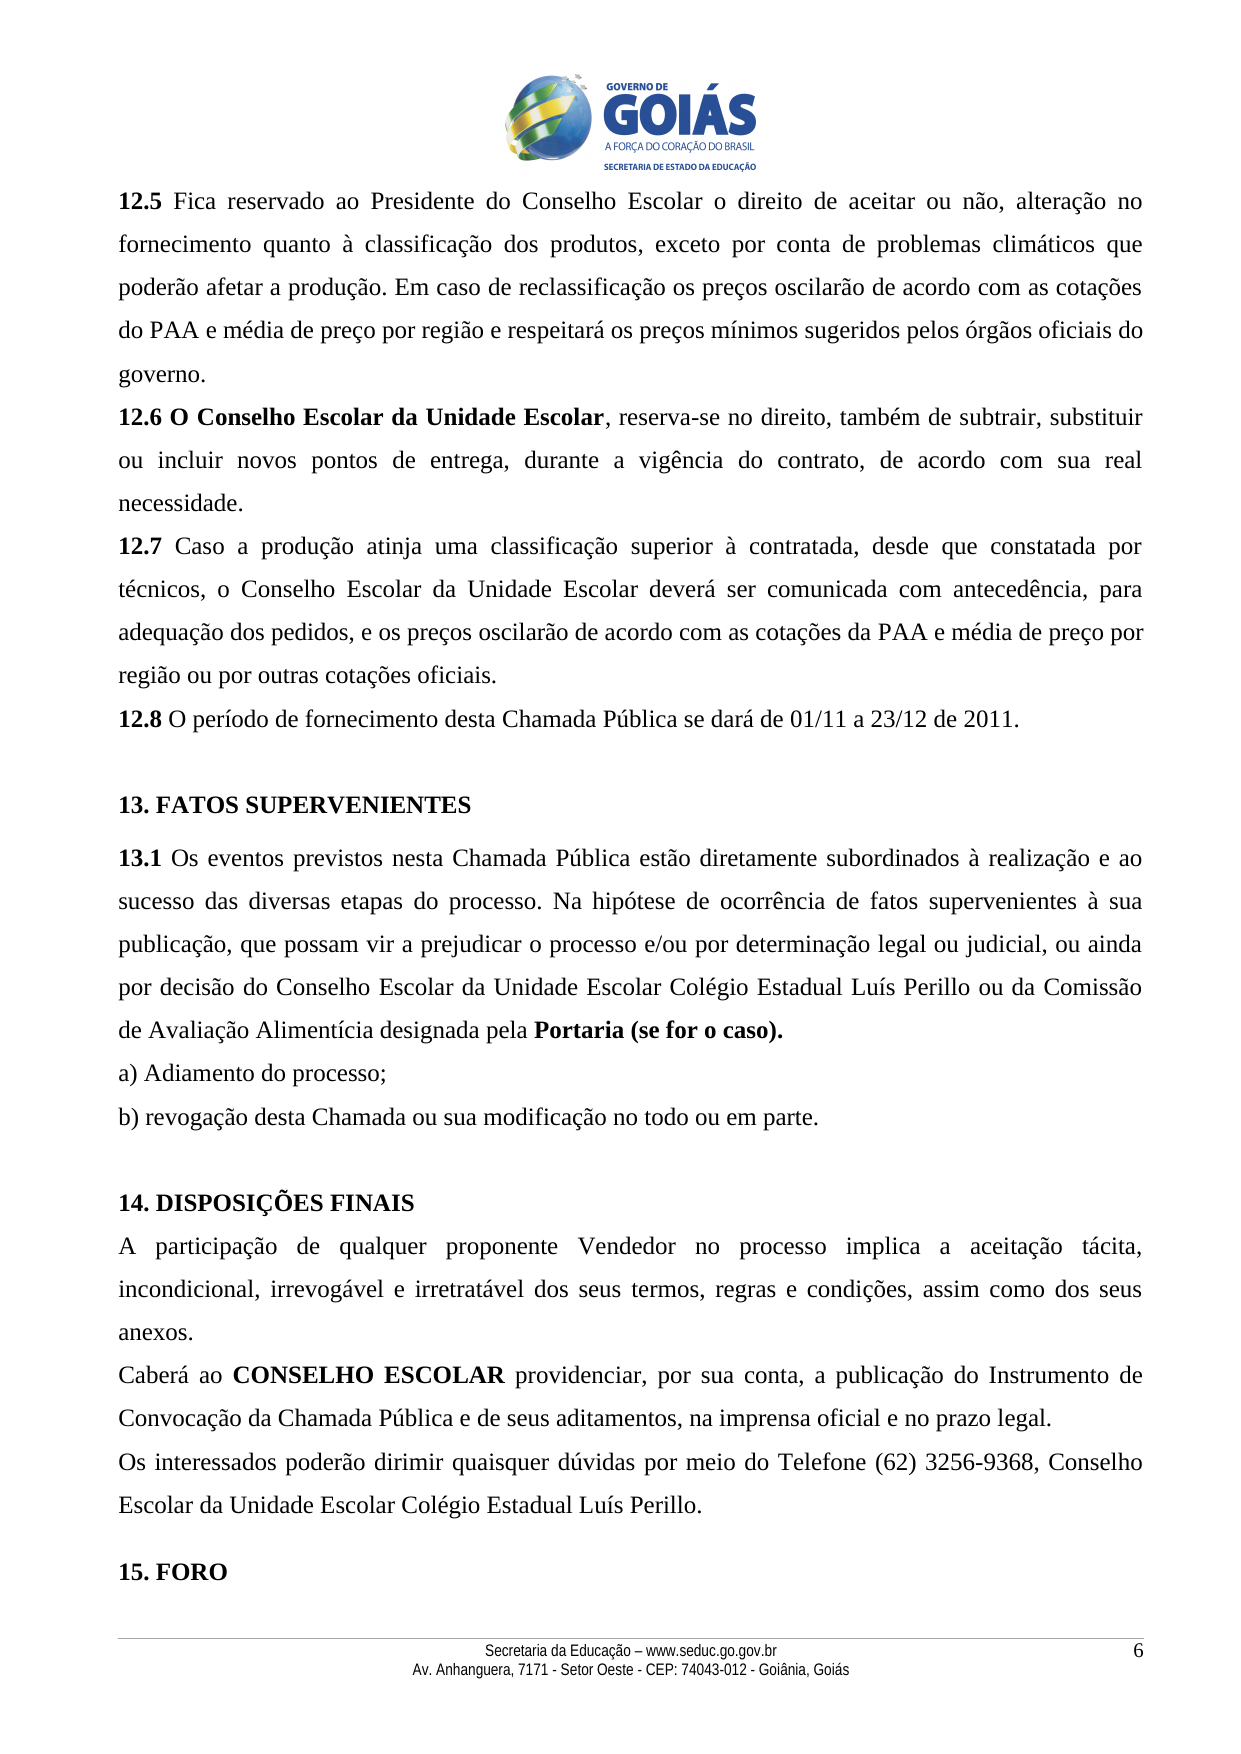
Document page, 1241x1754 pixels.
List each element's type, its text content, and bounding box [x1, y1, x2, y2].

text a) Adiamento do processo; [118, 1058, 1144, 1087]
text 14. DISPOSIÇÕES FINAIS [118, 1188, 1144, 1217]
text 12.7 Caso a produção atinja uma classificação superior à contratada, desde que constatada por técnicos, o Conselho Escolar da Unidade Escolar deverá ser comunicada com antecedência, para adequação dos pedidos, e os preços oscilarão de acordo com as cotações da PAA e média de preço por região ou por outras cotações oficiais. [118, 531, 1144, 689]
text 15. FORO [118, 1557, 1144, 1586]
text 12.8 O período de fornecimento desta Chamada Pública se dará de 01/11 a 23/12 de 2011. [118, 704, 1144, 732]
text 12.6 O Conselho Escolar da Unidade Escolar, reserva-se no direito, também de subtrair, substituir ou incluir novos pontos de entrega, durante a vigência do contrato, de acordo com sua real necessidade. [118, 402, 1144, 517]
picture [505, 74, 756, 172]
text 13. FATOS SUPERVENIENTES [118, 790, 1144, 819]
text Caberá ao CONSELHO ESCOLAR providenciar, por sua conta, a publicação do Instrumento de Convocação da Chamada Pública e de seus aditamentos, na imprensa oficial e no prazo legal. [118, 1360, 1144, 1432]
text 12.5 Fica reservado ao Presidente do Conselho Escolar o direito de aceitar ou não, alteração no fornecimento quanto à classificação dos produtos, exceto por conta de problemas climáticos que poderão afetar a produção. Em caso de reclassificação os preços oscilarão de acordo com as cotações do PAA e média de preço por região e respeitará os preços mínimos sugeridos pelos órgãos oficiais do governo. [118, 186, 1144, 387]
text b) revogação desta Chamada ou sua modificação no todo ou em parte. [118, 1102, 1144, 1130]
text A participação de qualquer proponente Vendedor no processo implica a aceitação tácita, incondicional, irrevogável e irretratável dos seus termos, regras e condições, assim como dos seus anexos. [118, 1231, 1144, 1346]
text Os interessados poderão dirimir quaisquer dúvidas por meio do Telefone (62) 3256-9368, Conselho Escolar da Unidade Escolar Colégio Estadual Luís Perillo. [118, 1447, 1144, 1518]
text 13.1 Os eventos previstos nesta Chamada Pública estão diretamente subordinados à realização e ao sucesso das diversas etapas do processo. Na hipótese de ocorrência de fatos supervenientes à sua publicação, que possam vir a prejudicar o processo e/ou por determinação legal ou judicial, ou ainda por decisão do Conselho Escolar da Unidade Escolar Colégio Estadual Luís Perillo ou da Comissão de Avaliação Alimentícia designada pela Portaria (se for o caso). [118, 843, 1144, 1044]
